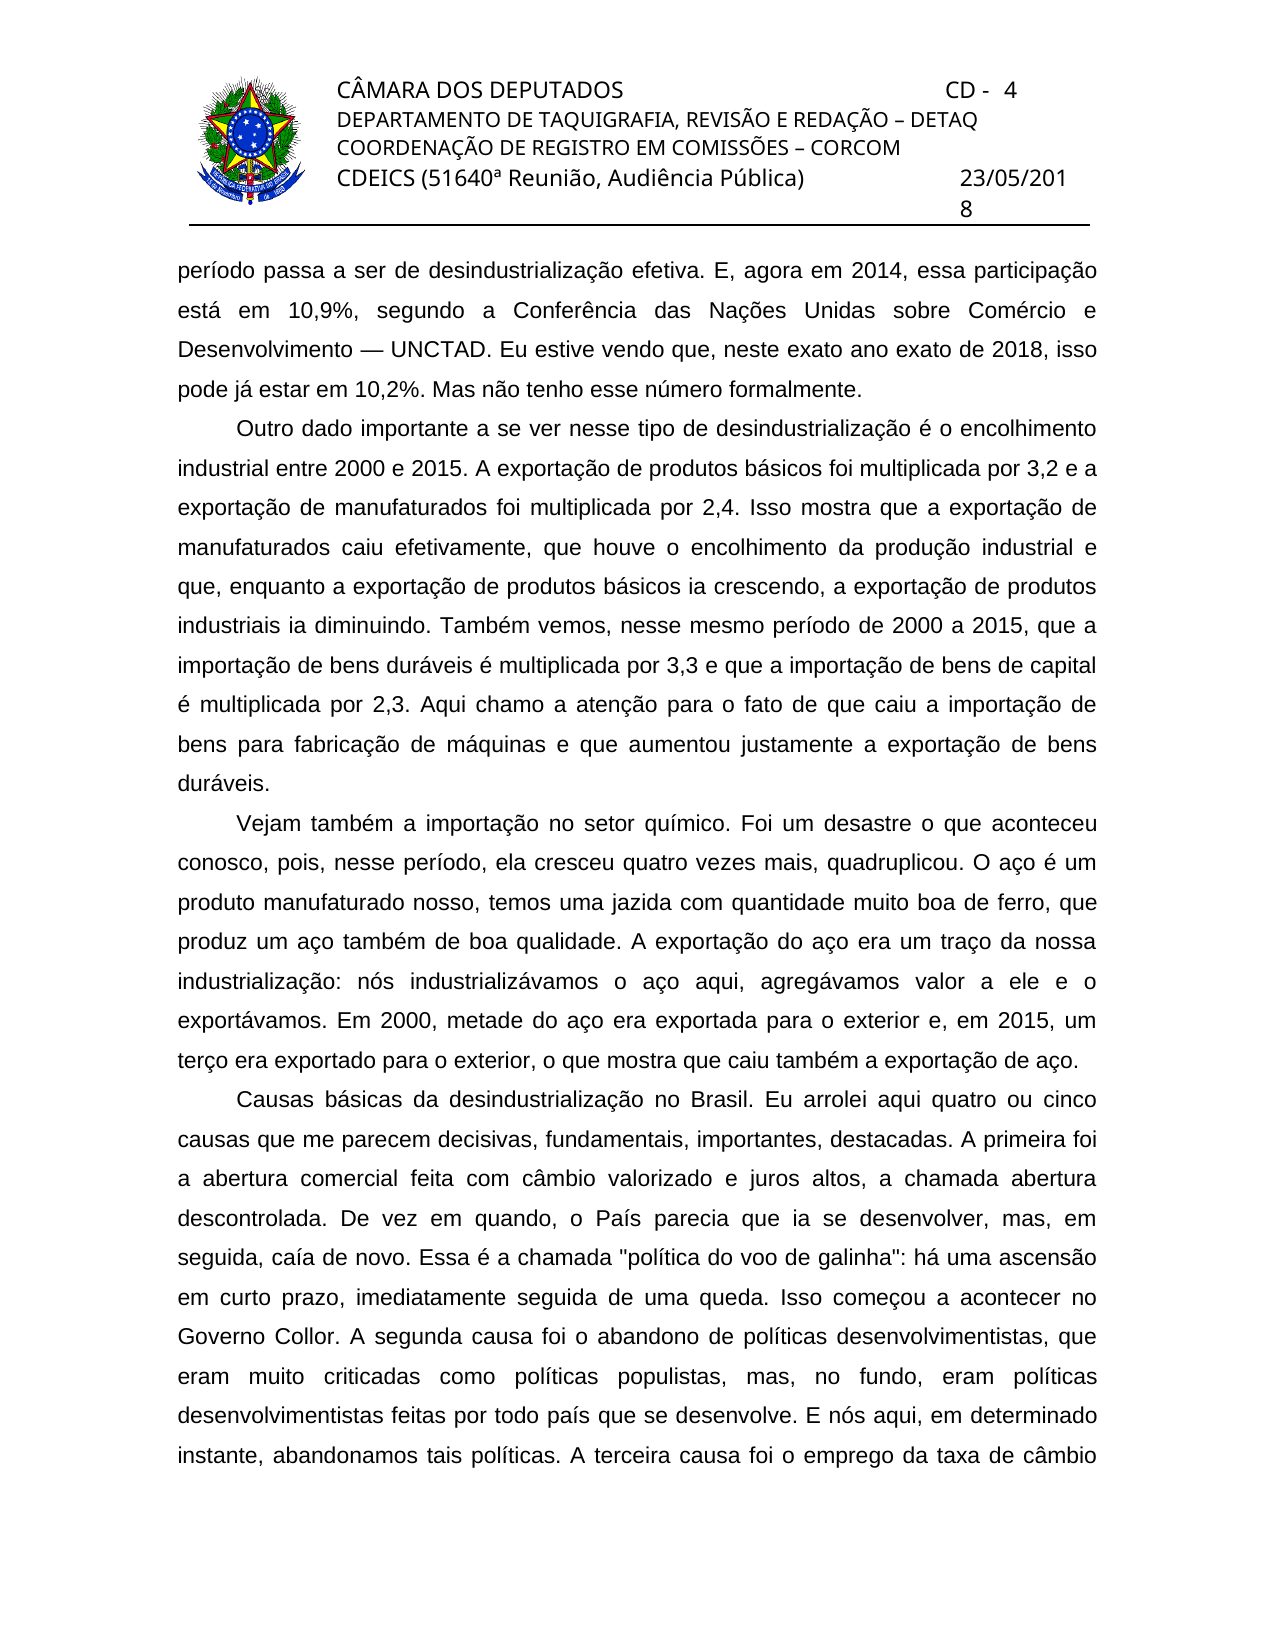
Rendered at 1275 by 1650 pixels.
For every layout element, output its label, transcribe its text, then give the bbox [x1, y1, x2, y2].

text Outro dado importante a se ver nesse tipo de desindustrialização é o encolhimento industrial entre 2000 e 2015. A exportação de produtos básicos foi multiplicada por 3,2 e a exportação de manufaturados foi multiplicada por 2,4. Isso mostra que a exportação de manufaturados caiu efetivamente, que houve o encolhimento da produção industrial e que, enquanto a exportação de produtos básicos ia crescendo, a exportação de produtos industriais ia diminuindo. Também vemos, nesse mesmo período de 2000 a 2015, que a importação de bens duráveis é multiplicada por 3,3 e que a importação de bens de capital é multiplicada por 2,3. Aqui chamo a atenção para o fato de que caiu a importação de bens para fabricação de máquinas e que aumentou justamente a exportação de bens duráveis. [177, 415, 1098, 797]
text Vejam também a importação no setor químico. Foi um desastre o que aconteceu conosco, pois, nesse período, ela cresceu quatro vezes mais, quadruplicou. O aço é um produto manufaturado nosso, temos uma jazida com quantidade muito boa de ferro, que produz um aço também de boa qualidade. A exportação do aço era um traço da nossa industrialização: nós industrializávamos o aço aqui, agregávamos valor a ele e o exportávamos. Em 2000, metade do aço era exportada para o exterior e, em 2015, um terço era exportado para o exterior, o que mostra que caiu também a exportação de aço. [177, 810, 1098, 1073]
picture [191, 73, 308, 207]
